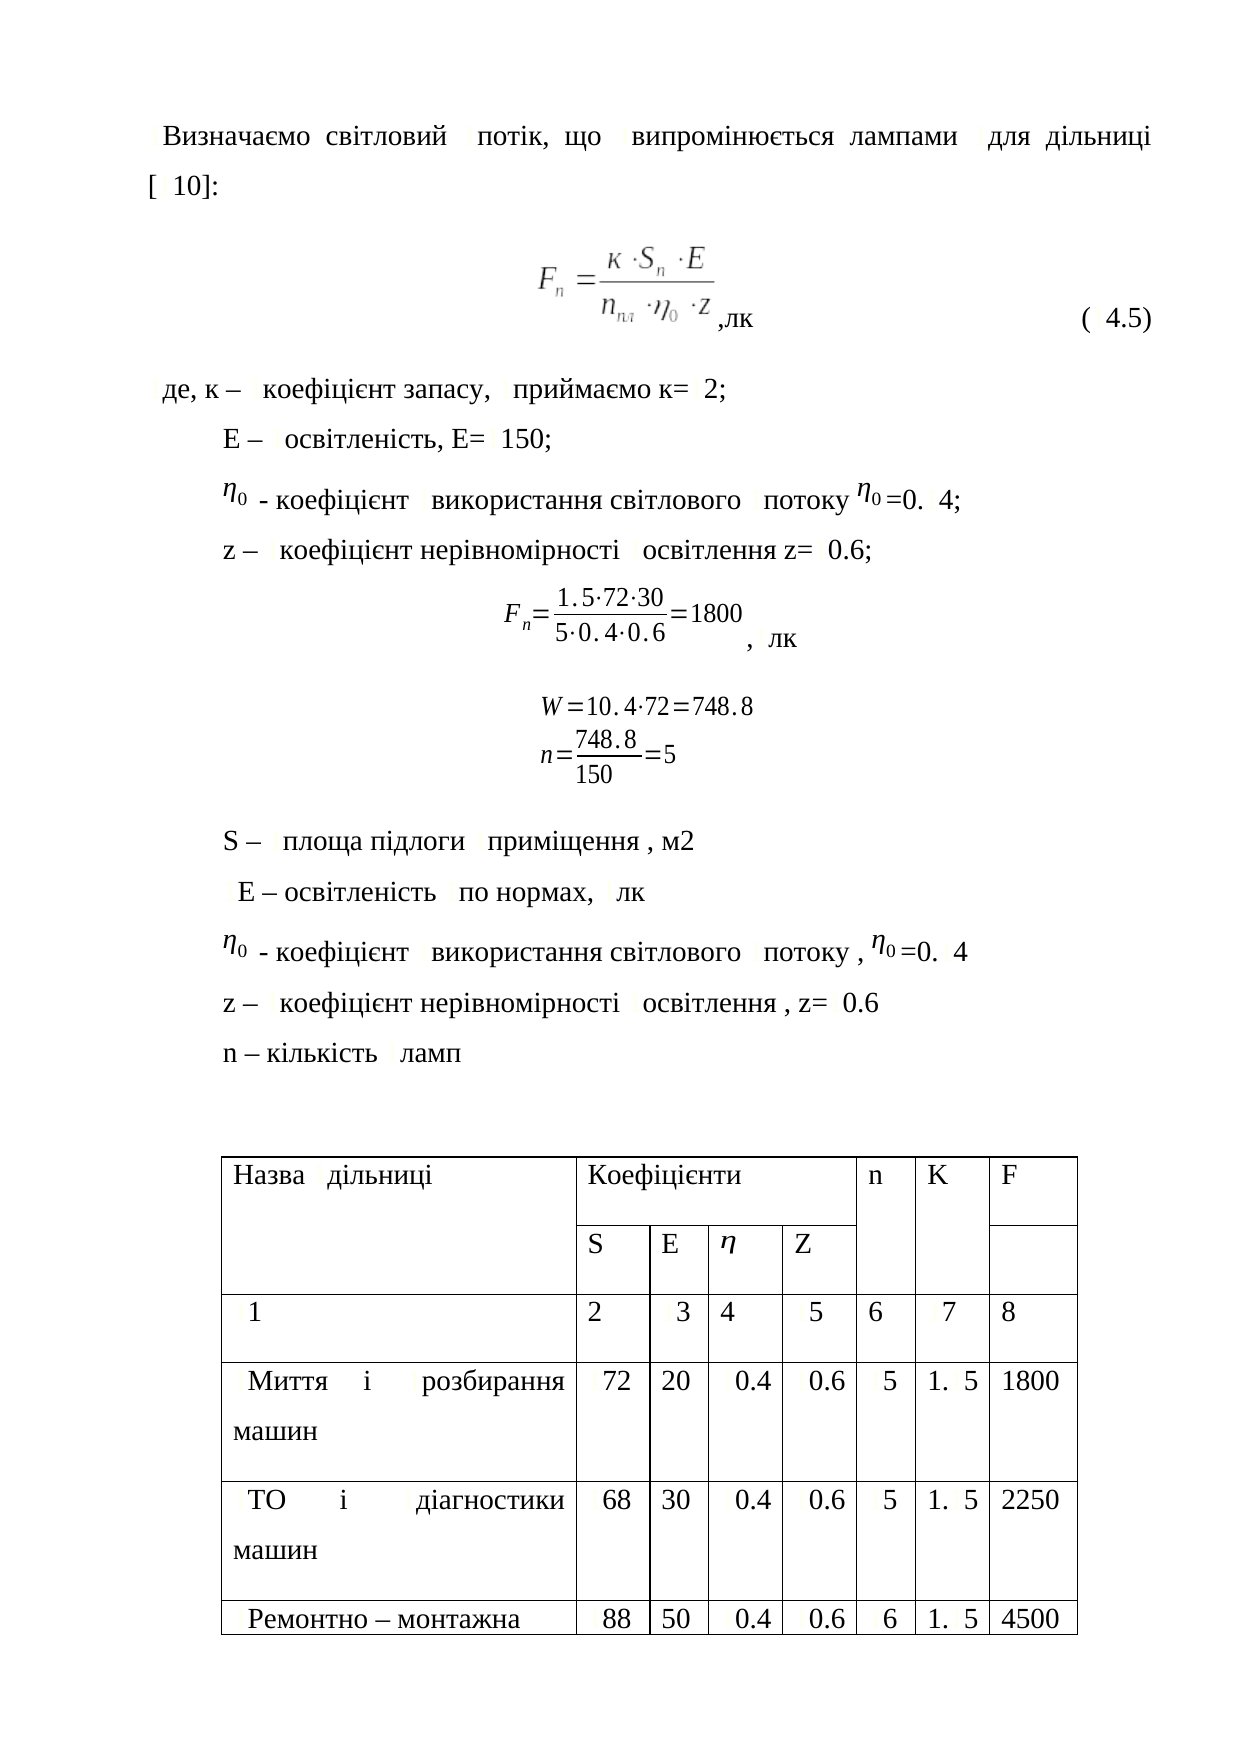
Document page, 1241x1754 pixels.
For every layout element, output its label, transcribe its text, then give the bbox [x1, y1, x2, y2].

table_cell 15 [857, 1363, 915, 1481]
table_cell 1ТО і 1діагностики машин [222, 1482, 576, 1600]
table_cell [222, 1601, 576, 1634]
text S – 1площа підлоги 1приміщення , м2 [148, 823, 1152, 857]
text 1Е – освітленість 1по нормах, 1лк [148, 874, 1152, 907]
text z – 1коефіцієнт нерівномірності 1освітлення z=10.6; [148, 532, 1152, 566]
table_cell 20 [651, 1363, 708, 1481]
table_cell 188 [577, 1601, 649, 1634]
table_cell 10.6 [783, 1363, 856, 1481]
table_cell E [651, 1226, 708, 1293]
table_header K [916, 1158, 989, 1293]
table_cell 1.15 [916, 1601, 989, 1634]
table_cell 2250 [990, 1482, 1077, 1600]
table_header Коефіцієнти [577, 1158, 856, 1225]
table_cell 13 [651, 1295, 708, 1362]
table_cell 10.4 [709, 1363, 782, 1481]
table_cell S [577, 1226, 649, 1293]
table_cell 1800 [990, 1363, 1077, 1481]
text ,лк (14.5) [148, 239, 1152, 333]
table_cell 2 [577, 1295, 649, 1362]
table_cell 8 [990, 1295, 1077, 1362]
table_cell 4500 [990, 1601, 1077, 1634]
text - коефіцієнт 1використання світлового 1потоку =0.14; [148, 472, 1152, 515]
table_cell 10.4 [709, 1482, 782, 1600]
table_cell 10.4 [709, 1601, 782, 1634]
text 1Визначаємо світловий 1потік, що 1випромінюється лампами 1для дільниці [110]: [148, 118, 1152, 202]
table_header n [857, 1158, 915, 1293]
table_header Назва 1дільниці [222, 1158, 576, 1293]
table_cell 168 [577, 1482, 649, 1600]
table_cell [990, 1226, 1077, 1293]
table_cell 1.15 [916, 1363, 989, 1481]
text 1де, к – 1коефіцієнт запасу, 1приймаємо к=12; [148, 371, 1152, 404]
text Е – 1освітленість, Е=1150; [148, 421, 1152, 455]
text ,1лк [148, 582, 1152, 654]
table_cell 1.15 [916, 1482, 989, 1600]
table_cell 16 [857, 1601, 915, 1634]
text z – 1коефіцієнт нерівномірності 1освітлення , z=10.6 [148, 985, 1152, 1018]
text n – кількість 1ламп [148, 1035, 1152, 1068]
table_cell 6 [857, 1295, 915, 1362]
table_cell 15 [783, 1295, 856, 1362]
table_cell 172 [577, 1363, 649, 1481]
table_header F [990, 1158, 1077, 1225]
table_cell 4 [709, 1295, 782, 1362]
table_cell 10.6 [783, 1601, 856, 1634]
table_cell 17 [916, 1295, 989, 1362]
table_cell 50 [651, 1601, 708, 1634]
text - коефіцієнт 1використання світлового 1потоку , =0.14 [148, 924, 1152, 968]
table_cell 1Миття і 1розбирання машин [222, 1363, 576, 1481]
table_cell 15 [857, 1482, 915, 1600]
table_cell Z [783, 1226, 856, 1293]
table_cell 10.6 [783, 1482, 856, 1600]
table_cell [709, 1226, 782, 1293]
table_cell 11 [222, 1295, 576, 1362]
table_cell 30 [651, 1482, 708, 1600]
